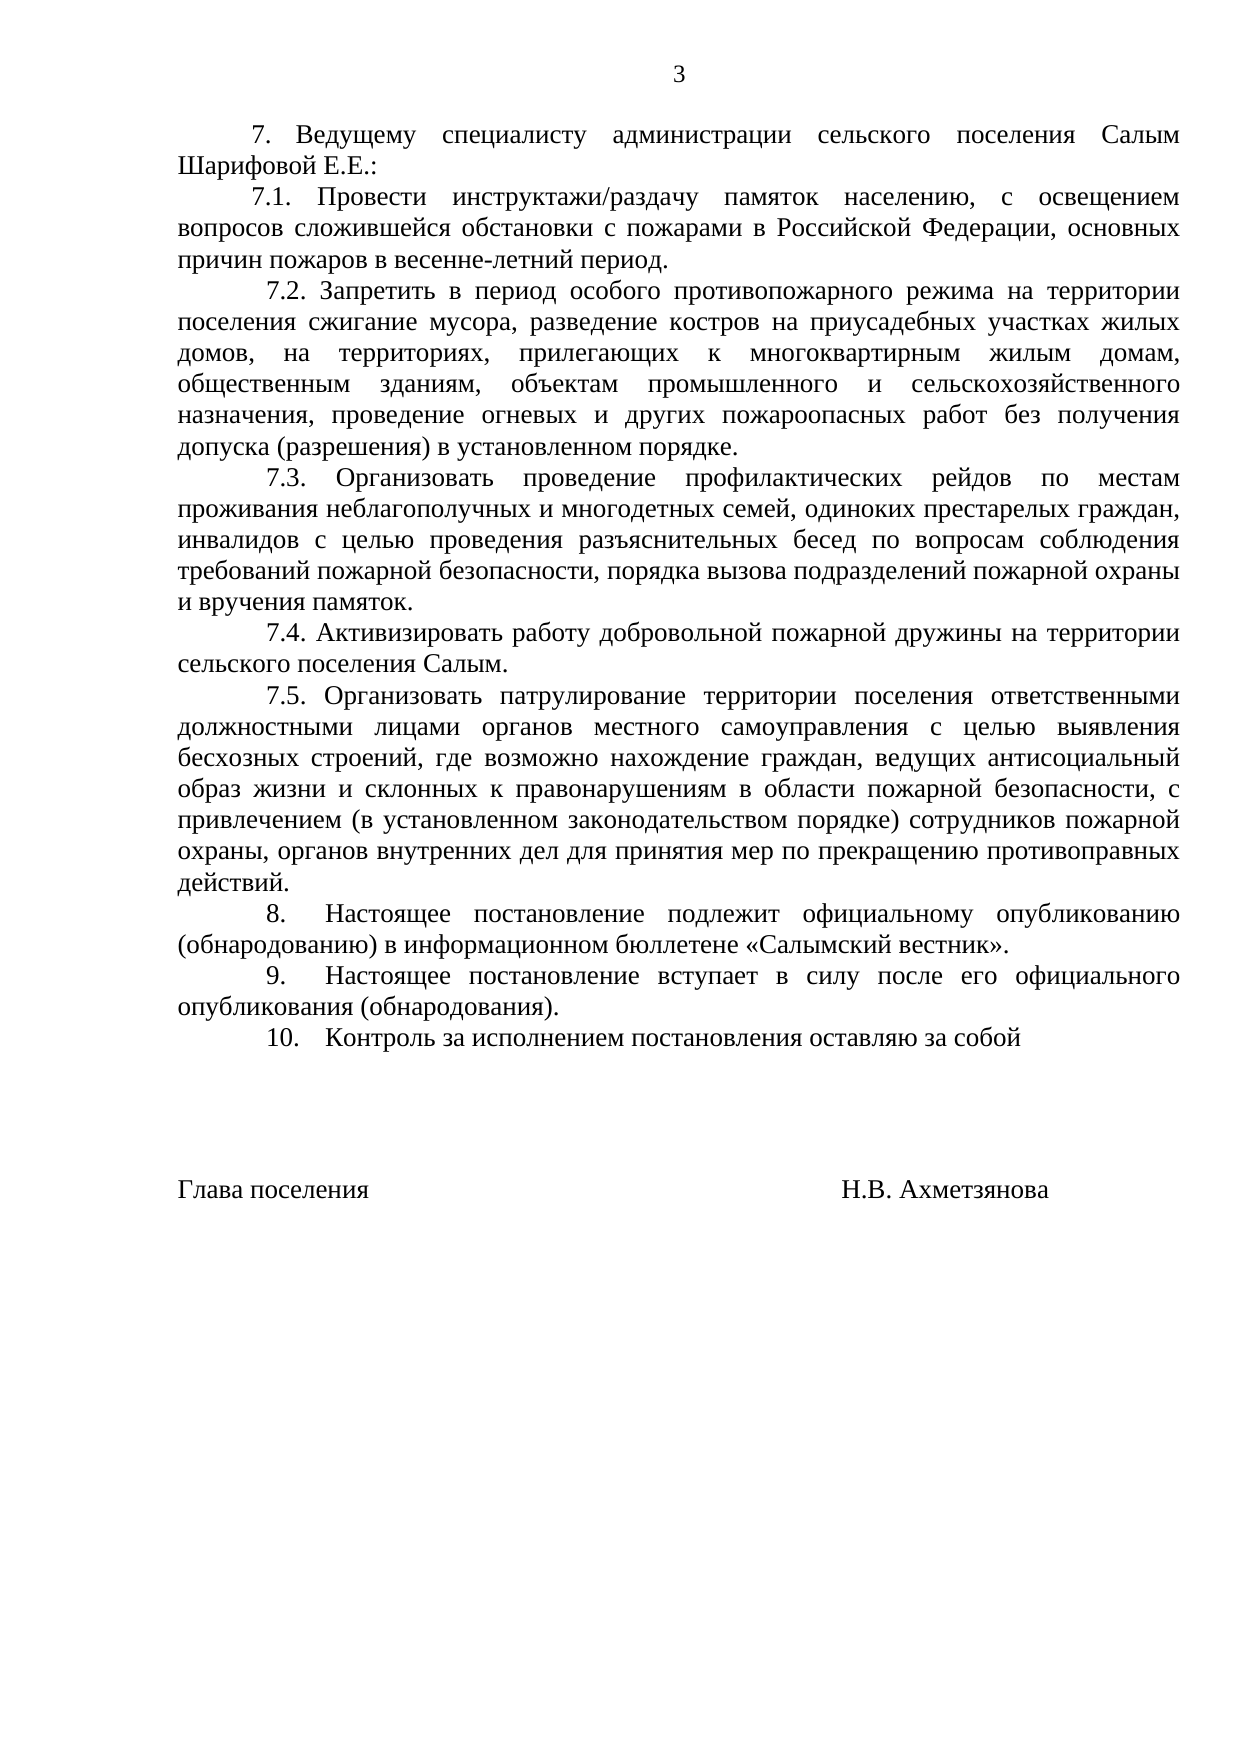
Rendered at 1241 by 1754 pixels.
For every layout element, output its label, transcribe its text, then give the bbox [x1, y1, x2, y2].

text 7.2. Запретить в период особого противопожарного режима на территории поселения сжигание мусора, разведение костров на приусадебных участках жилых домов, на территориях, прилегающих к многоквартирным жилым домам, общественным зданиям, объектам промышленного и сельскохозяйственного назначения, проведение огневых и других пожароопасных работ без получения допуска (разрешения) в установленном порядке. [177, 274, 1181, 461]
text 7.3. Организовать проведение профилактических рейдов по местам проживания неблагополучных и многодетных семей, одиноких престарелых граждан, инвалидов с целью проведения разъяснительных бесед по вопросам соблюдения требований пожарной безопасности, порядка вызова подразделений пожарной охраны и вручения памяток. [177, 461, 1181, 616]
text 7.1. Провести инструктажи/раздачу памяток населению, с освещением вопросов сложившейся обстановки с пожарами в Российской Федерации, основных причин пожаров в весенне-летний период. [177, 180, 1181, 274]
list Контроль за исполнением постановления оставляю за собой [177, 1021, 1181, 1052]
text 7.5. Организовать патрулирование территории поселения ответственными должностными лицами органов местного самоуправления с целью выявления бесхозных строений, где возможно нахождение граждан, ведущих антисоциальный образ жизни и склонных к правонарушениям в области пожарной безопасности, с привлечением (в установленном законодательством порядке) сотрудников пожарной охраны, органов внутренних дел для принятия мер по прекращению противоправных действий. [177, 679, 1181, 897]
list Настоящее постановление подлежит официальному опубликованию (обнародованию) в информационном бюллетене «Салымский вестник». [177, 897, 1181, 959]
list Ведущему специалисту администрации сельского поселения Салым Шарифовой Е.Е.: [177, 118, 1181, 180]
text 7.4. Активизировать работу добровольной пожарной дружины на территории сельского поселения Салым. [177, 616, 1181, 679]
list Настоящее постановление вступает в силу после его официального опубликования (обнародования). [177, 959, 1181, 1021]
text Глава поселения Н.В. Ахметзянова [177, 1173, 1181, 1205]
